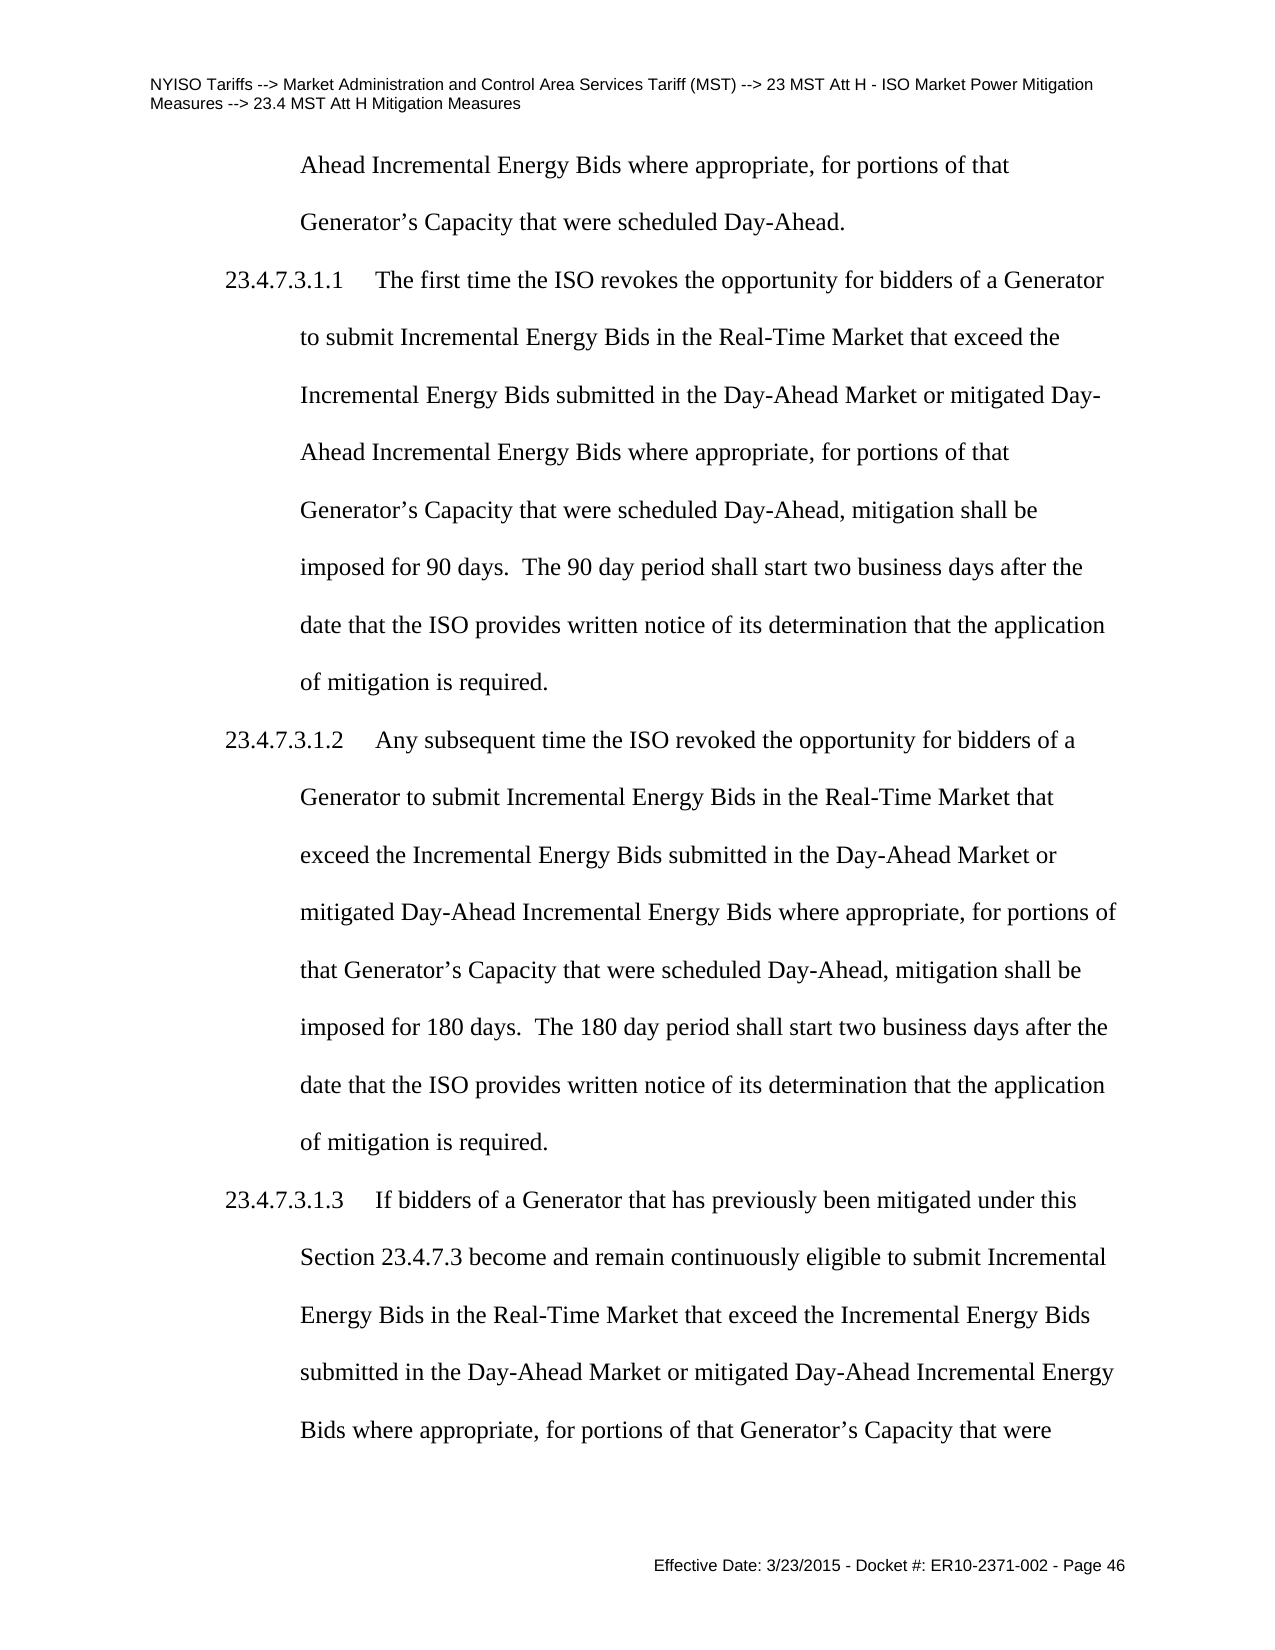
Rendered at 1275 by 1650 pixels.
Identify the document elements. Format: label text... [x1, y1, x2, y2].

text 23.4.7.3.1.2 Any subsequent time the ISO revoked the opportunity for bidders of a Generator to submit Incremental Energy Bids in the Real-Time Market that exceed the Incremental Energy Bids submitted in the Day-Ahead Market or mitigated Day-Ahead Incremental Energy Bids where appropriate, for portions of that Generator’s Capacity that were scheduled Day-Ahead, mitigation shall be imposed for 180 days. The 180 day period shall start two business days after the date that the ISO provides written notice of its determination that the application of mitigation is required. [225, 725, 1125, 1156]
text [225, 1185, 1125, 1444]
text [225, 150, 1125, 236]
text 23.4.7.3.1.1 The first time the ISO revokes the opportunity for bidders of a Generator to submit Incremental Energy Bids in the Real-Time Market that exceed the Incremental Energy Bids submitted in the Day-Ahead Market or mitigated Day-Ahead Incremental Energy Bids where appropriate, for portions of that Generator’s Capacity that were scheduled Day-Ahead, mitigation shall be imposed for 90 days. The 90 day period shall start two business days after the date that the ISO provides written notice of its determination that the application of mitigation is required. [225, 265, 1125, 696]
